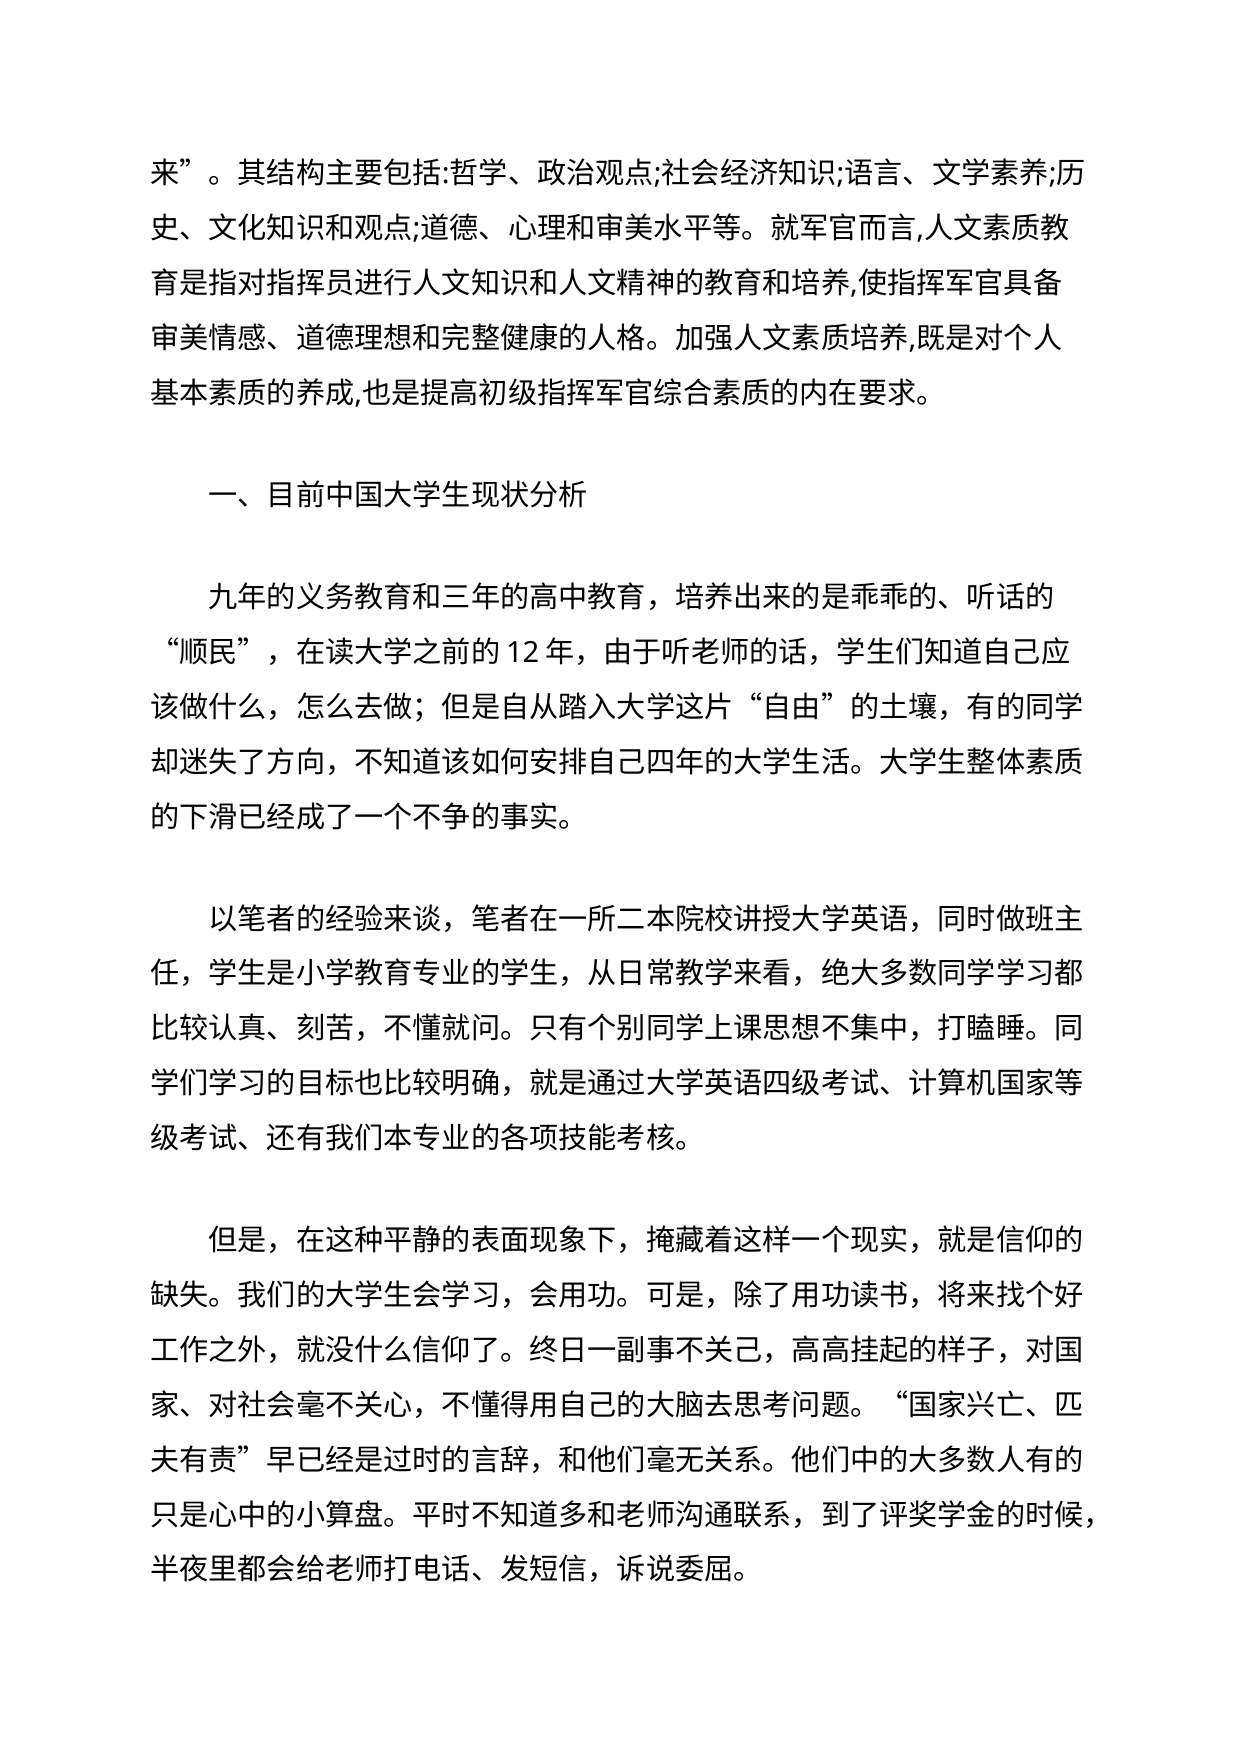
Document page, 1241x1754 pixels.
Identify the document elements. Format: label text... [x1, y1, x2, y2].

text 但是，在这种平静的表面现象下，掩藏着这样一个现实，就是信仰的缺失。我们的大学生会学习，会用功。可是，除了用功读书，将来找个好工作之外，就没什么信仰了。终日一副事不关己，高高挂起的样子，对国家、对社会毫不关心，不懂得用自己的大脑去思考问题。“国家兴亡、匹夫有责”早已经是过时的言辞，和他们毫无关系。他们中的大多数人有的只是心中的小算盘。平时不知道多和老师沟通联系，到了评奖学金的时候，半夜里都会给老师打电话、发短信，诉说委屈。 [150, 1217, 1090, 1588]
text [150, 150, 1090, 412]
text 九年的义务教育和三年的高中教育，培养出来的是乖乖的、听话的“顺民”，在读大学之前的12年，由于听老师的话，学生们知道自己应该做什么，怎么去做；但是自从踏入大学这片“自由”的土壤，有的同学却迷失了方向，不知道该如何安排自己四年的大学生活。大学生整体素质的下滑已经成了一个不争的事实。 [150, 574, 1090, 836]
text 以笔者的经验来谈，笔者在一所二本院校讲授大学英语，同时做班主任，学生是小学教育专业的学生，从日常教学来看，绝大多数同学学习都比较认真、刻苦，不懂就问。只有个别同学上课思想不集中，打瞌睡。同学们学习的目标也比较明确，就是通过大学英语四级考试、计算机国家等级考试、还有我们本专业的各项技能考核。 [150, 895, 1090, 1157]
text 一、目前中国大学生现状分析 [150, 472, 1090, 514]
